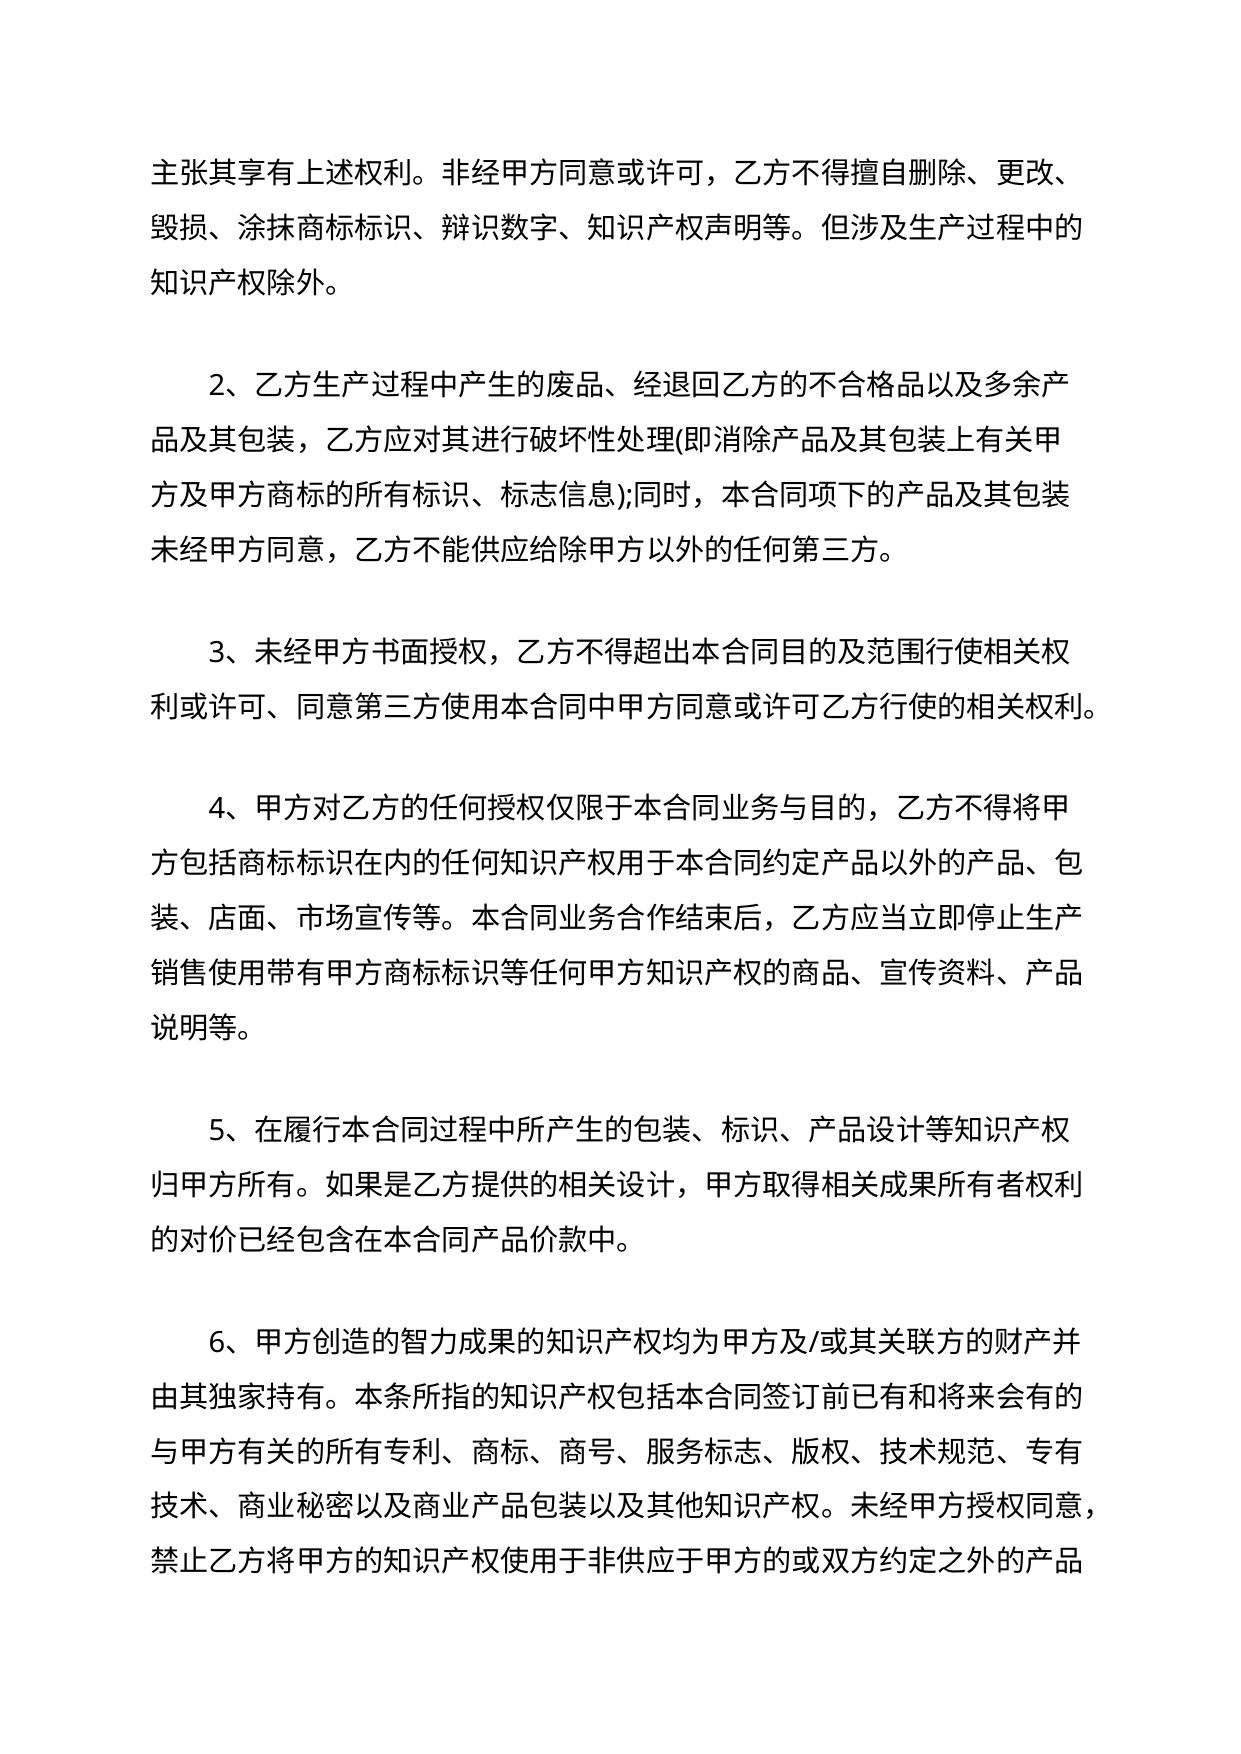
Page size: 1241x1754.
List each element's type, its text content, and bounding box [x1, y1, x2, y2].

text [150, 1318, 1090, 1580]
text 3、未经甲方书面授权，乙方不得超出本合同目的及范围行使相关权利或许可、同意第三方使用本合同中甲方同意或许可乙方行使的相关权利。 [150, 628, 1090, 726]
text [150, 150, 1090, 302]
text 2、乙方生产过程中产生的废品、经退回乙方的不合格品以及多余产品及其包装，乙方应对其进行破坏性处理(即消除产品及其包装上有关甲方及甲方商标的所有标识、标志信息);同时，本合同项下的产品及其包装未经甲方同意，乙方不能供应给除甲方以外的任何第三方。 [150, 362, 1090, 569]
text 4、甲方对乙方的任何授权仅限于本合同业务与目的，乙方不得将甲方包括商标标识在内的任何知识产权用于本合同约定产品以外的产品、包装、店面、市场宣传等。本合同业务合作结束后，乙方应当立即停止生产销售使用带有甲方商标标识等任何甲方知识产权的商品、宣传资料、产品说明等。 [150, 785, 1090, 1047]
text 5、在履行本合同过程中所产生的包装、标识、产品设计等知识产权归甲方所有。如果是乙方提供的相关设计，甲方取得相关成果所有者权利的对价已经包含在本合同产品价款中。 [150, 1107, 1090, 1259]
